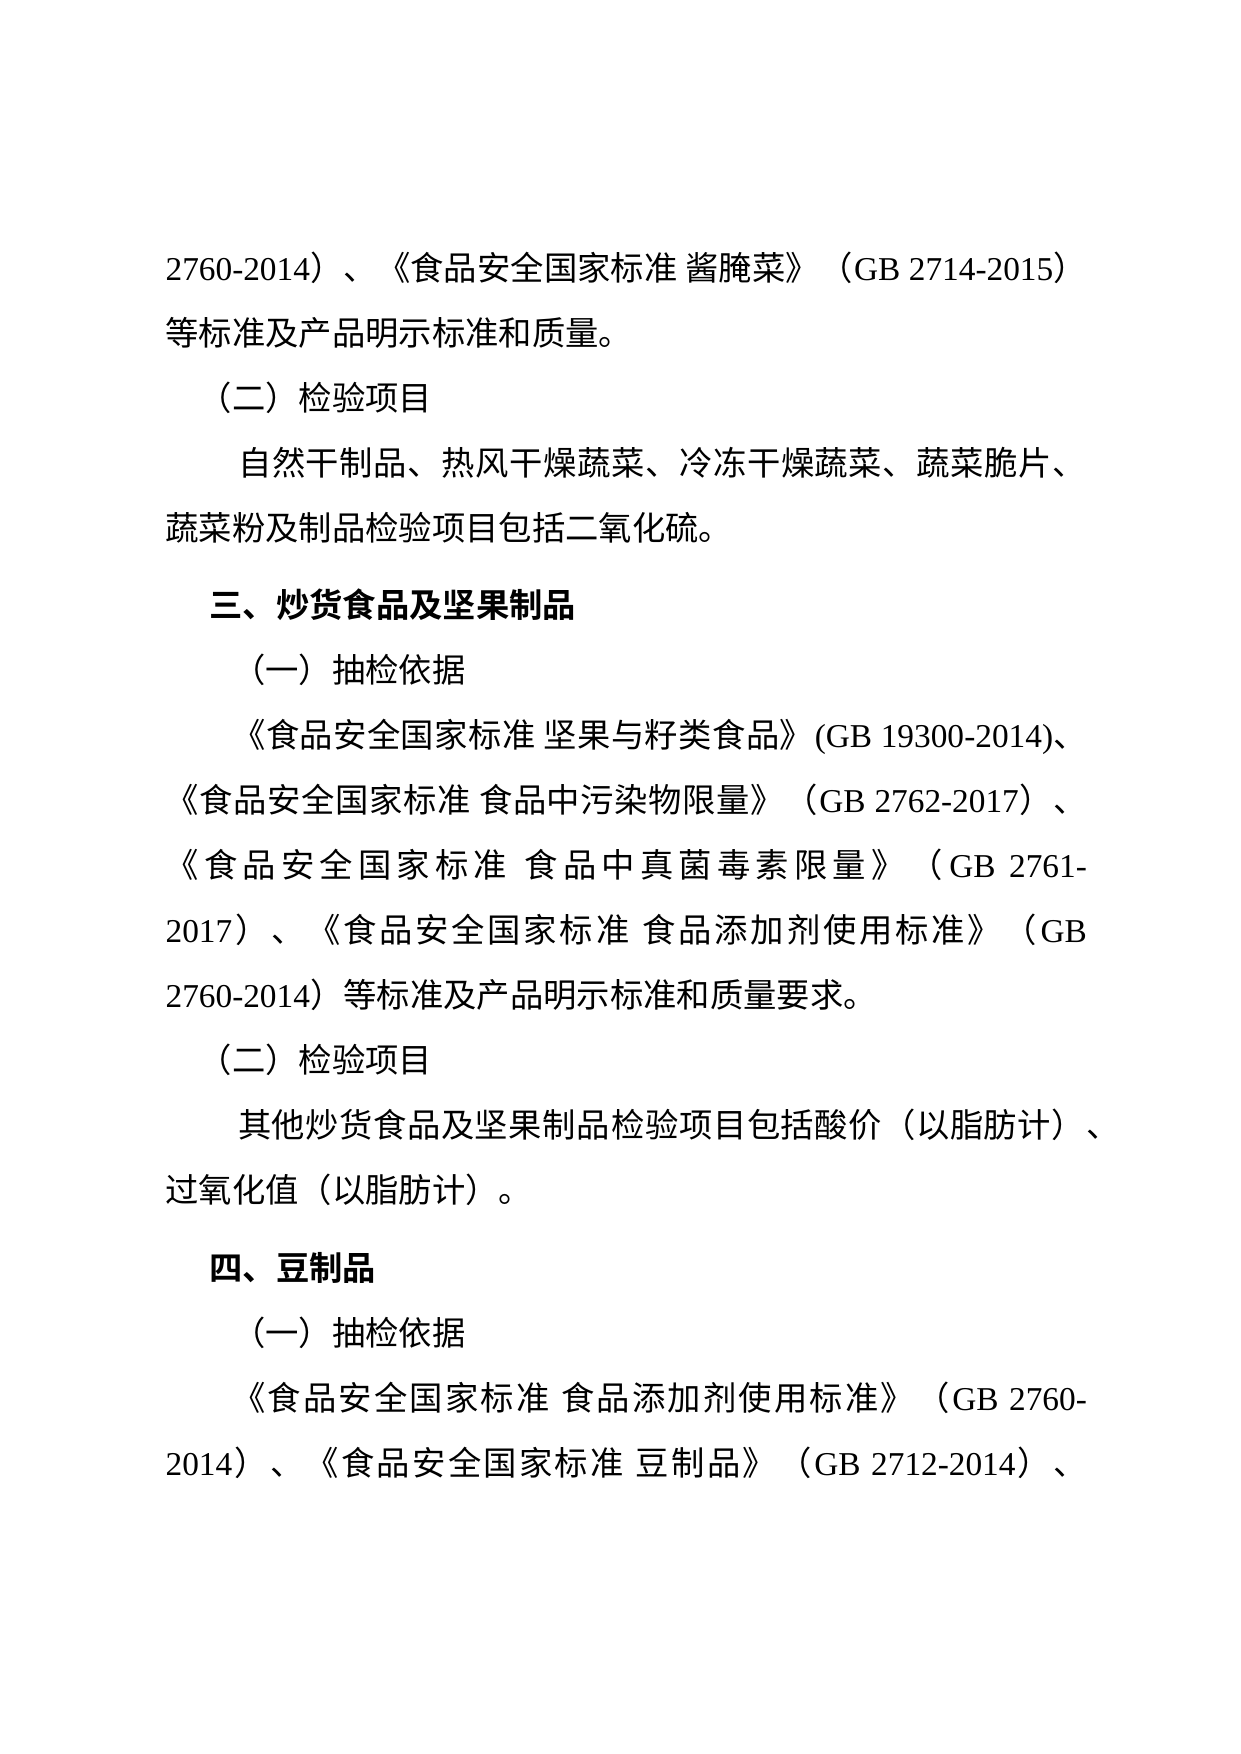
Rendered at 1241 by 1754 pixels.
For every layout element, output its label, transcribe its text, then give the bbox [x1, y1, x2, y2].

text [165, 233, 1087, 363]
list （二）检验项目 [165, 1025, 1087, 1090]
text 自然干制品、热风干燥蔬菜、冷冻干燥蔬菜、蔬菜脆片、蔬菜粉及制品检验项目包括二氧化硫。 [165, 428, 1087, 558]
text （一）抽检依据 [165, 635, 1087, 700]
text 其他炒货食品及坚果制品检验项目包括酸价（以脂肪计）、过氧化值（以脂肪计）。 [165, 1090, 1087, 1220]
list 炒货食品及坚果制品 [165, 570, 1087, 635]
text （一）抽检依据 [165, 1298, 1087, 1363]
list 豆制品 [165, 1233, 1087, 1298]
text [165, 1363, 1087, 1493]
list （二）检验项目 [165, 363, 1087, 428]
text 《食品安全国家标准 坚果与籽类食品》(GB 19300-2014)、《食品安全国家标准 食品中污染物限量》（GB 2762-2017）、《食品安全国家标准 食品中真菌毒素限量》（GB 2761-2017）、《食品安全国家标准 食品添加剂使用标准》（GB 2760-2014）等标准及产品明示标准和质量要求。 [165, 700, 1087, 1025]
